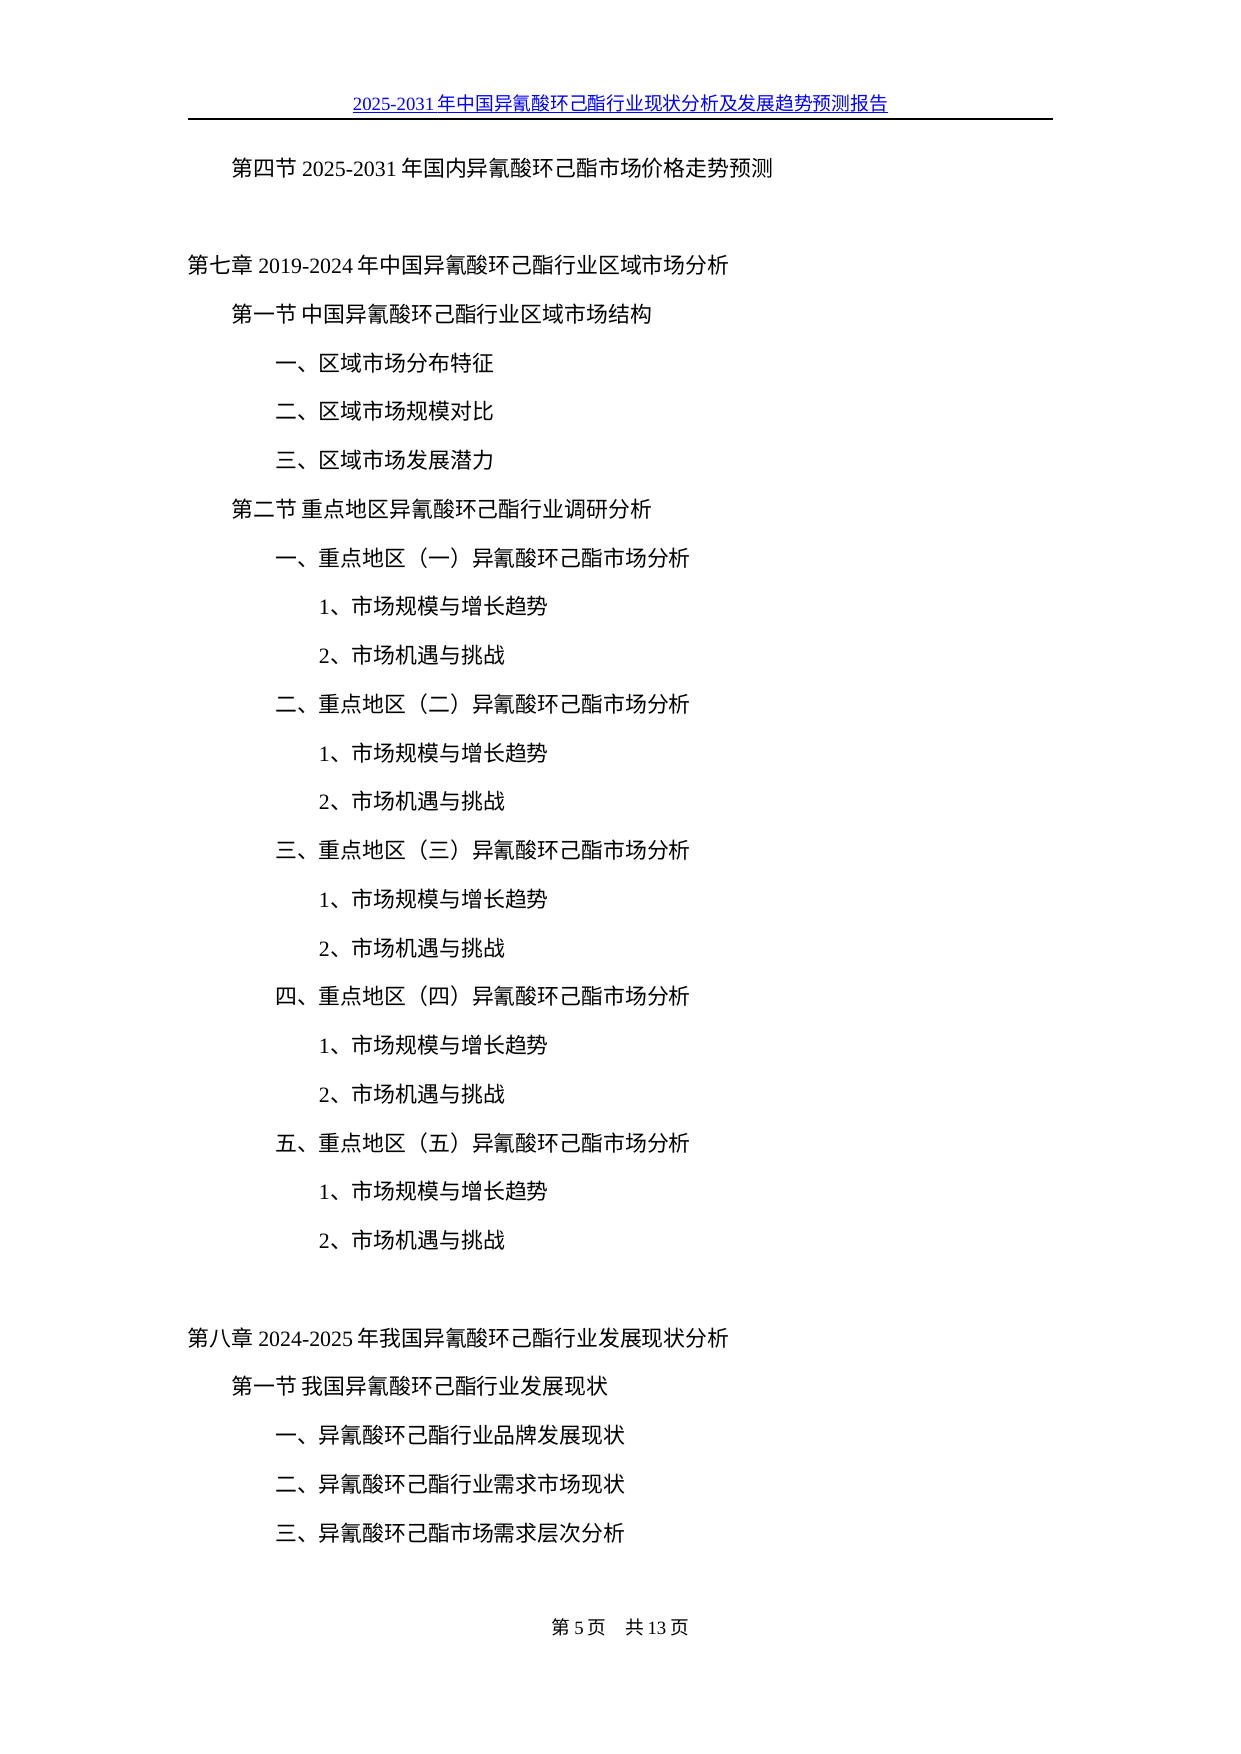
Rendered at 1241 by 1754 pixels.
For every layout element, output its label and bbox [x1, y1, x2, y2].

text [187, 150, 1053, 1548]
